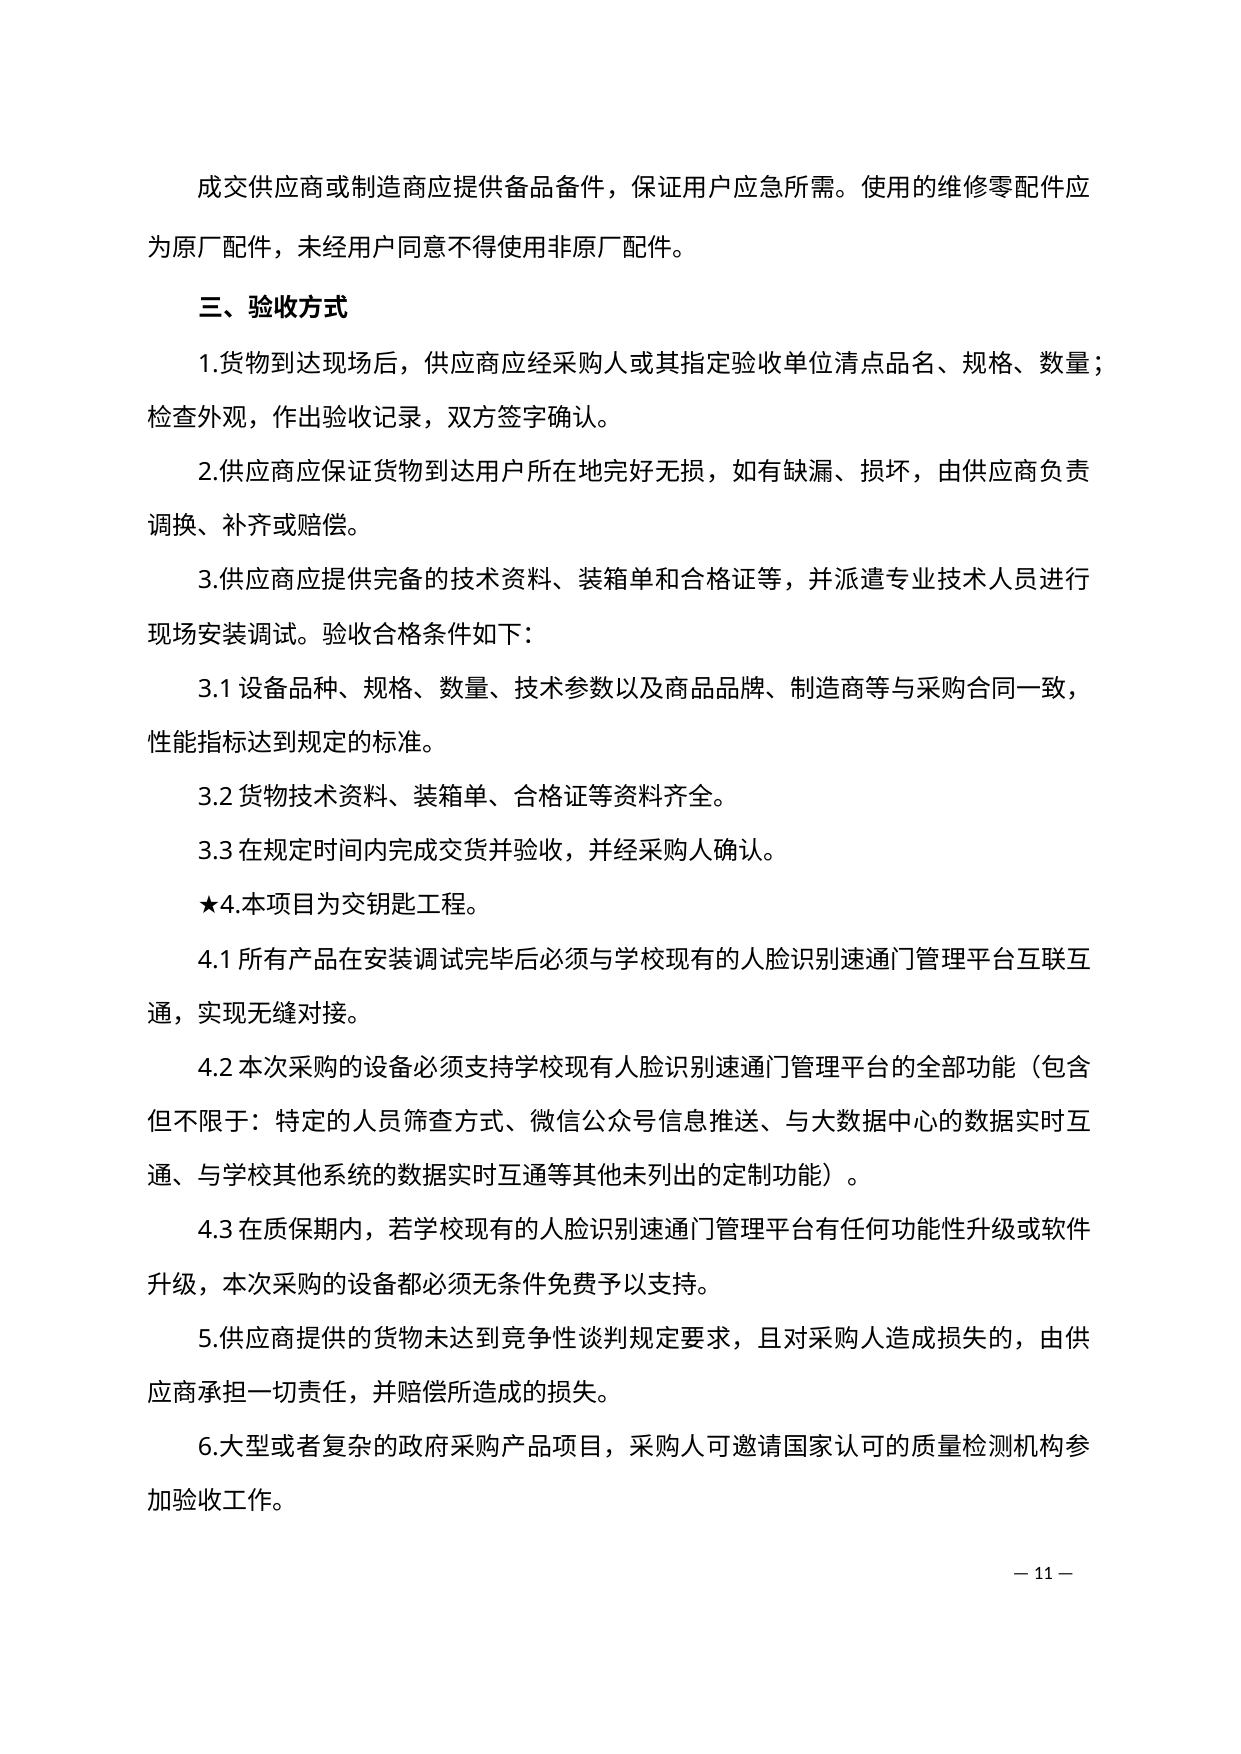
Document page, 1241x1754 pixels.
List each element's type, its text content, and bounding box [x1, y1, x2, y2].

text 5.供应商提供的货物未达到竞争性谈判规定要求，且对采购人造成损失的，由供应商承担一切责任，并赔偿所造成的损失。 [148, 1304, 1093, 1412]
text 4.3在质保期内，若学校现有的人脸识别速通门管理平台有任何功能性升级或软件升级，本次采购的设备都必须无条件免费予以支持。 [148, 1196, 1093, 1304]
text 2.供应商应保证货物到达用户所在地完好无损，如有缺漏、损坏，由供应商负责调换、补齐或赔偿。 [148, 437, 1093, 546]
text 3.3在规定时间内完成交货并验收，并经采购人确认。 [148, 816, 1093, 871]
text 6.大型或者复杂的政府采购产品项目，采购人可邀请国家认可的质量检测机构参加验收工作。 [148, 1412, 1093, 1521]
text 三、验收方式 [148, 268, 1093, 329]
text 3.2货物技术资料、装箱单、合格证等资料齐全。 [148, 762, 1093, 816]
text 3.供应商应提供完备的技术资料、装箱单和合格证等，并派遣专业技术人员进行现场安装调试。验收合格条件如下： [148, 546, 1093, 654]
text 4.2本次采购的设备必须支持学校现有人脸识别速通门管理平台的全部功能（包含但不限于：特定的人员筛查方式、微信公众号信息推送、与大数据中心的数据实时互通、与学校其他系统的数据实时互通等其他未列出的定制功能）。 [148, 1033, 1093, 1196]
text 3.1设备品种、规格、数量、技术参数以及商品品牌、制造商等与采购合同一致，性能指标达到规定的标准。 [148, 654, 1093, 762]
text ★4.本项目为交钥匙工程。 [148, 871, 1093, 925]
text 成交供应商或制造商应提供备品备件，保证用户应急所需。使用的维修零配件应为原厂配件，未经用户同意不得使用非原厂配件。 [148, 148, 1093, 268]
text 1.货物到达现场后，供应商应经采购人或其指定验收单位清点品名、规格、数量；检查外观，作出验收记录，双方签字确认。 [148, 329, 1093, 437]
text 4.1所有产品在安装调试完毕后必须与学校现有的人脸识别速通门管理平台互联互通，实现无缝对接。 [148, 925, 1093, 1033]
